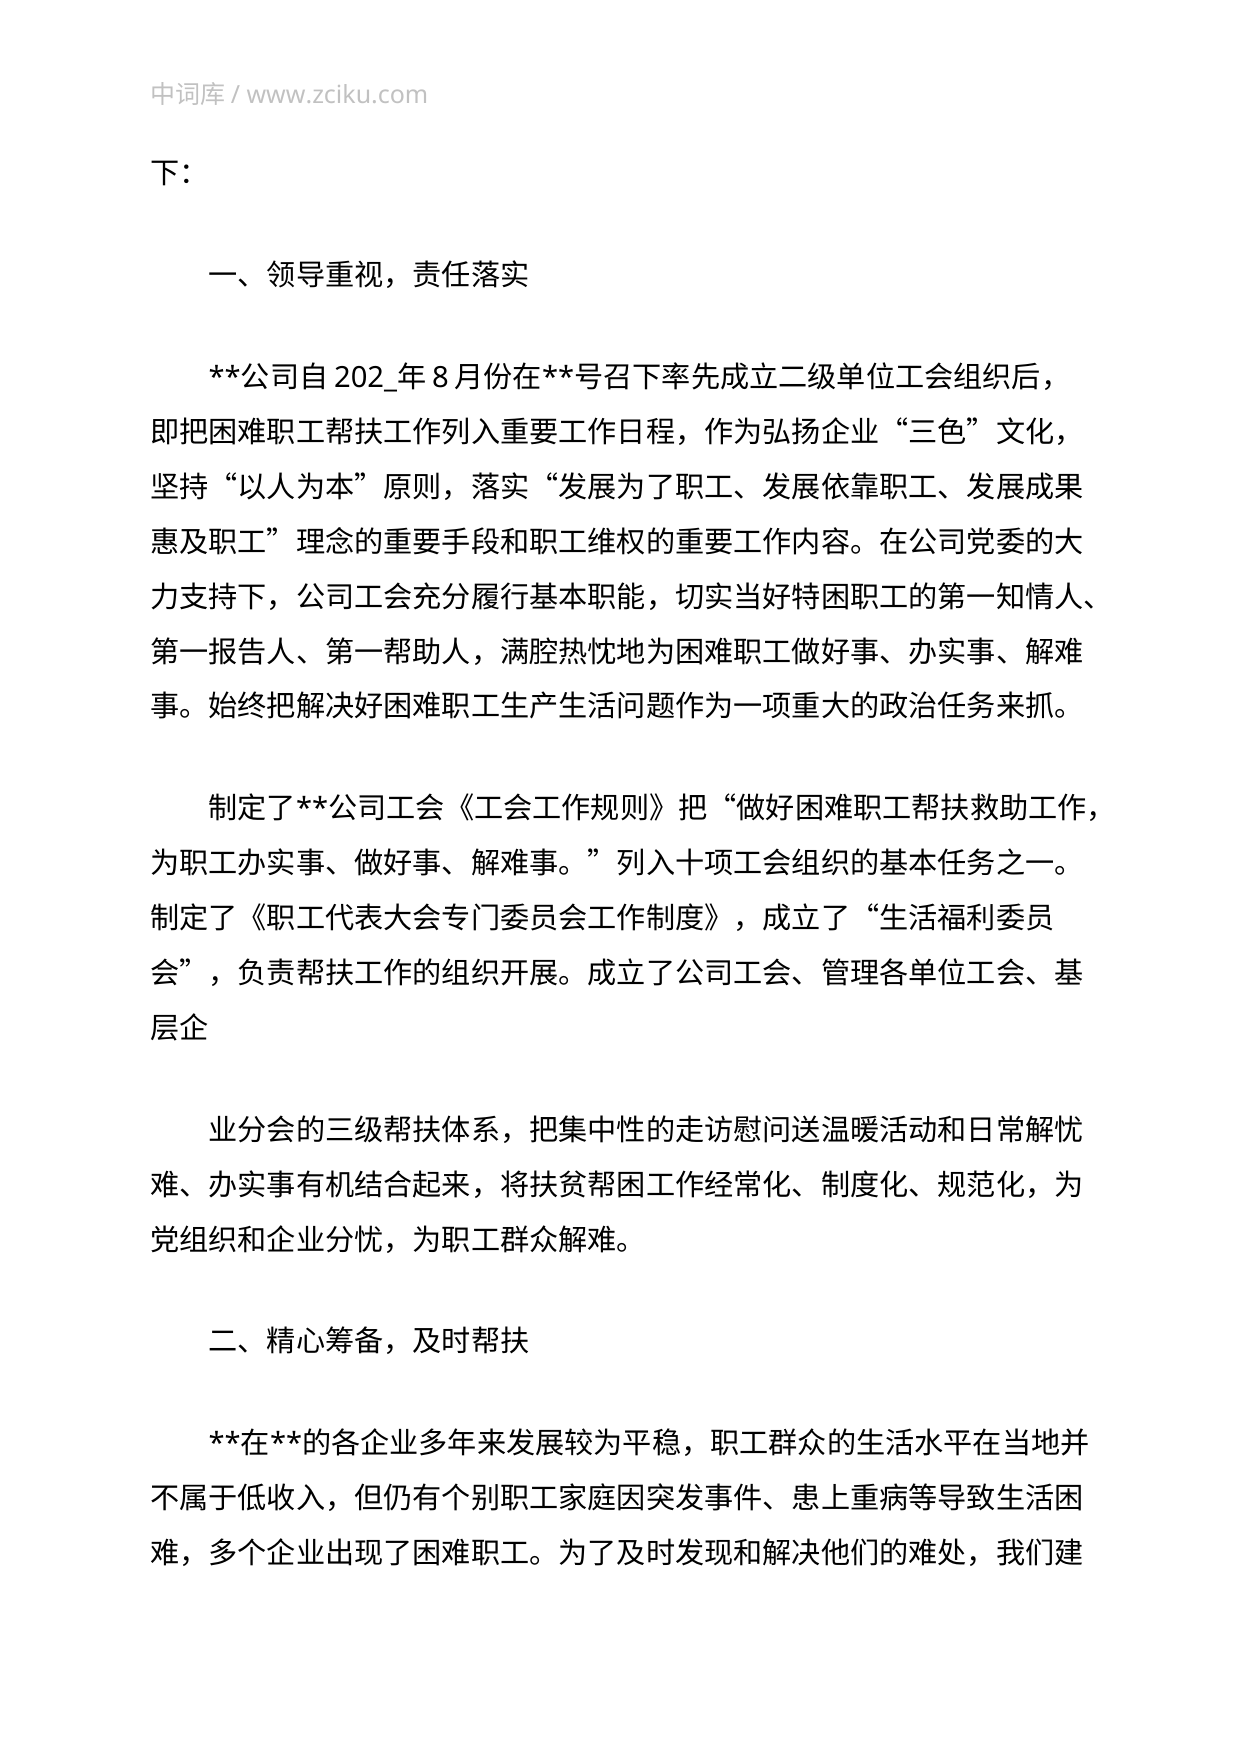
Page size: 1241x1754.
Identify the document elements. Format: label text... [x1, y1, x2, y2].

text 一、领导重视，责任落实 [150, 252, 1090, 294]
text 制定了**公司工会《工会工作规则》把“做好困难职工帮扶救助工作，为职工办实事、做好事、解难事。”列入十项工会组织的基本任务之一。制定了《职工代表大会专门委员会工作制度》，成立了“生活福利委员会”，负责帮扶工作的组织开展。成立了公司工会、管理各单位工会、基层企 [150, 785, 1090, 1047]
text 二、精心筹备，及时帮扶 [150, 1318, 1090, 1360]
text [150, 1419, 1090, 1572]
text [150, 150, 1090, 192]
text 业分会的三级帮扶体系，把集中性的走访慰问送温暖活动和日常解忧难、办实事有机结合起来，将扶贫帮困工作经常化、制度化、规范化，为党组织和企业分忧，为职工群众解难。 [150, 1106, 1090, 1258]
text **公司自202_年8月份在**号召下率先成立二级单位工会组织后，即把困难职工帮扶工作列入重要工作日程，作为弘扬企业“三色”文化，坚持“以人为本”原则，落实“发展为了职工、发展依靠职工、发展成果惠及职工”理念的重要手段和职工维权的重要工作内容。在公司党委的大力支持下，公司工会充分履行基本职能，切实当好特困职工的第一知情人、第一报告人、第一帮助人，满腔热忱地为困难职工做好事、办实事、解难事。始终把解决好困难职工生产生活问题作为一项重大的政治任务来抓。 [150, 353, 1090, 725]
